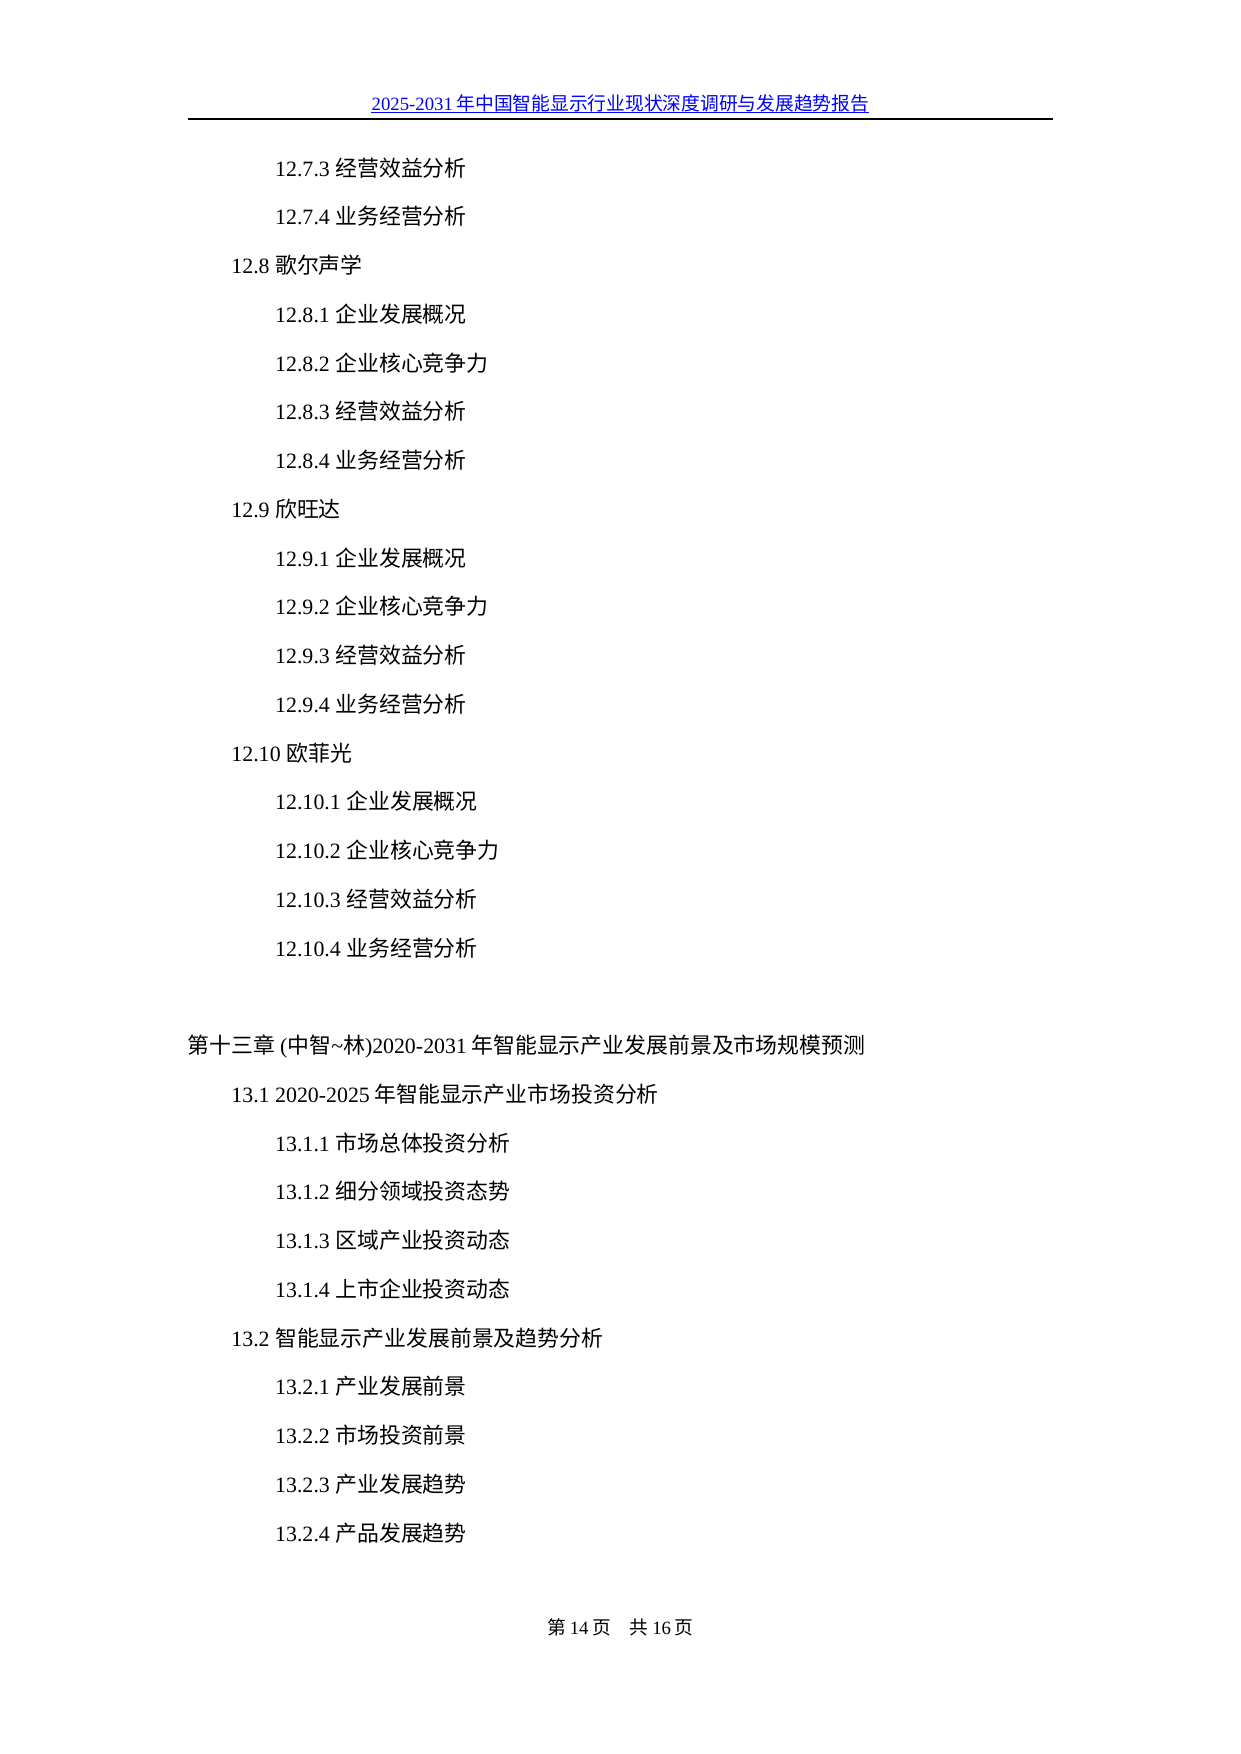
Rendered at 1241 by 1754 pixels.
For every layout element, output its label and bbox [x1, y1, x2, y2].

text [187, 150, 1053, 1548]
